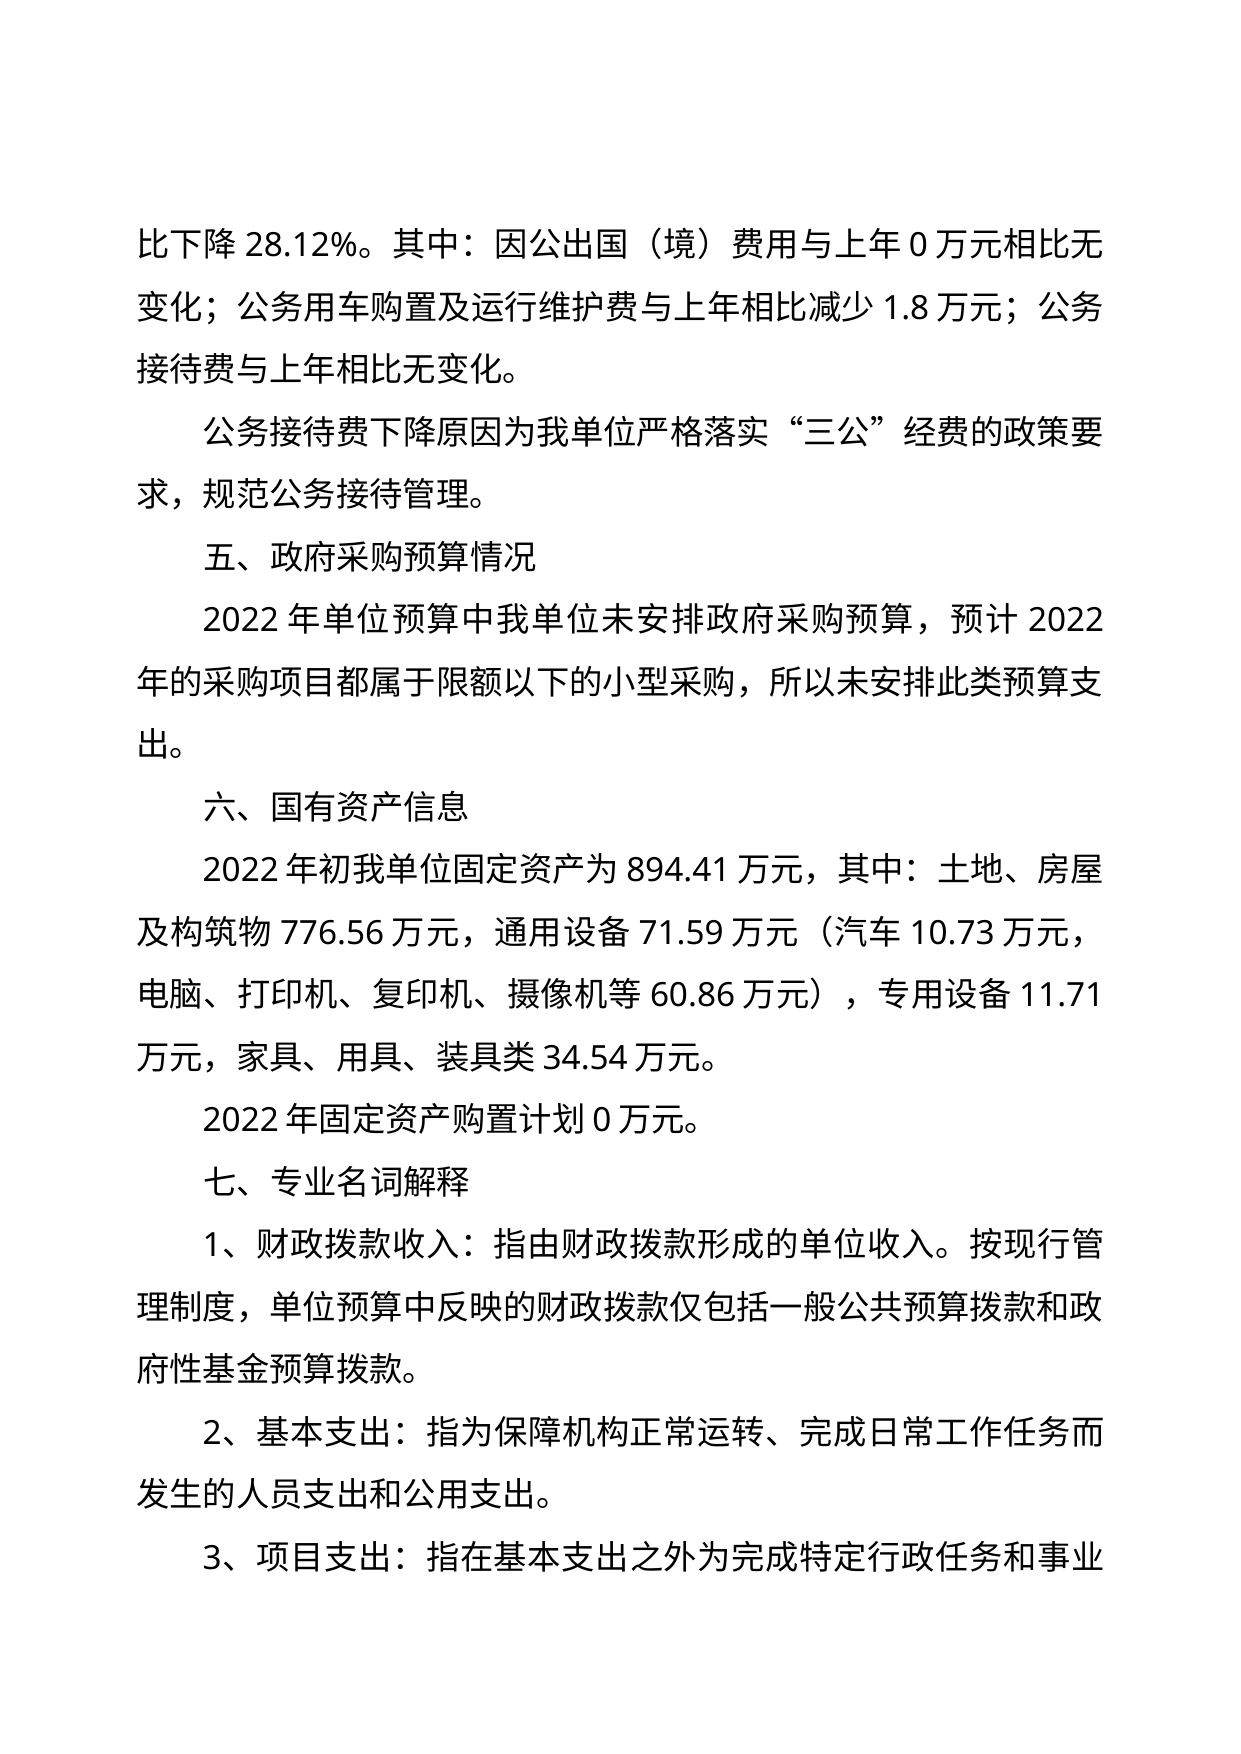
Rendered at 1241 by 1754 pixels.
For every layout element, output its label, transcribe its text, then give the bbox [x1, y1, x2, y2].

text 1、财政拨款收入：指由财政拨款形成的单位收入。按现行管理制度，单位预算中反映的财政拨款仅包括一般公共预算拨款和政府性基金预算拨款。 [136, 1207, 1104, 1394]
text 五、政府采购预算情况 [136, 519, 1104, 582]
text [136, 207, 1104, 394]
text 六、国有资产信息 [136, 769, 1104, 832]
text 2、基本支出：指为保障机构正常运转、完成日常工作任务而发生的人员支出和公用支出。 [136, 1394, 1104, 1519]
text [136, 1519, 1104, 1582]
text 2022年单位预算中我单位未安排政府采购预算，预计2022年的采购项目都属于限额以下的小型采购，所以未安排此类预算支出。 [136, 582, 1104, 769]
text 2022年固定资产购置计划0万元。 [136, 1082, 1104, 1144]
text 七、专业名词解释 [136, 1144, 1104, 1207]
text 公务接待费下降原因为我单位严格落实“三公”经费的政策要求，规范公务接待管理。 [136, 394, 1104, 519]
text 2022年初我单位固定资产为894.41万元，其中：土地、房屋及构筑物776.56万元，通用设备71.59万元（汽车10.73万元，电脑、打印机、复印机、摄像机等60.86万元），专用设备11.71万元，家具、用具、装具类34.54万元。 [136, 832, 1104, 1082]
